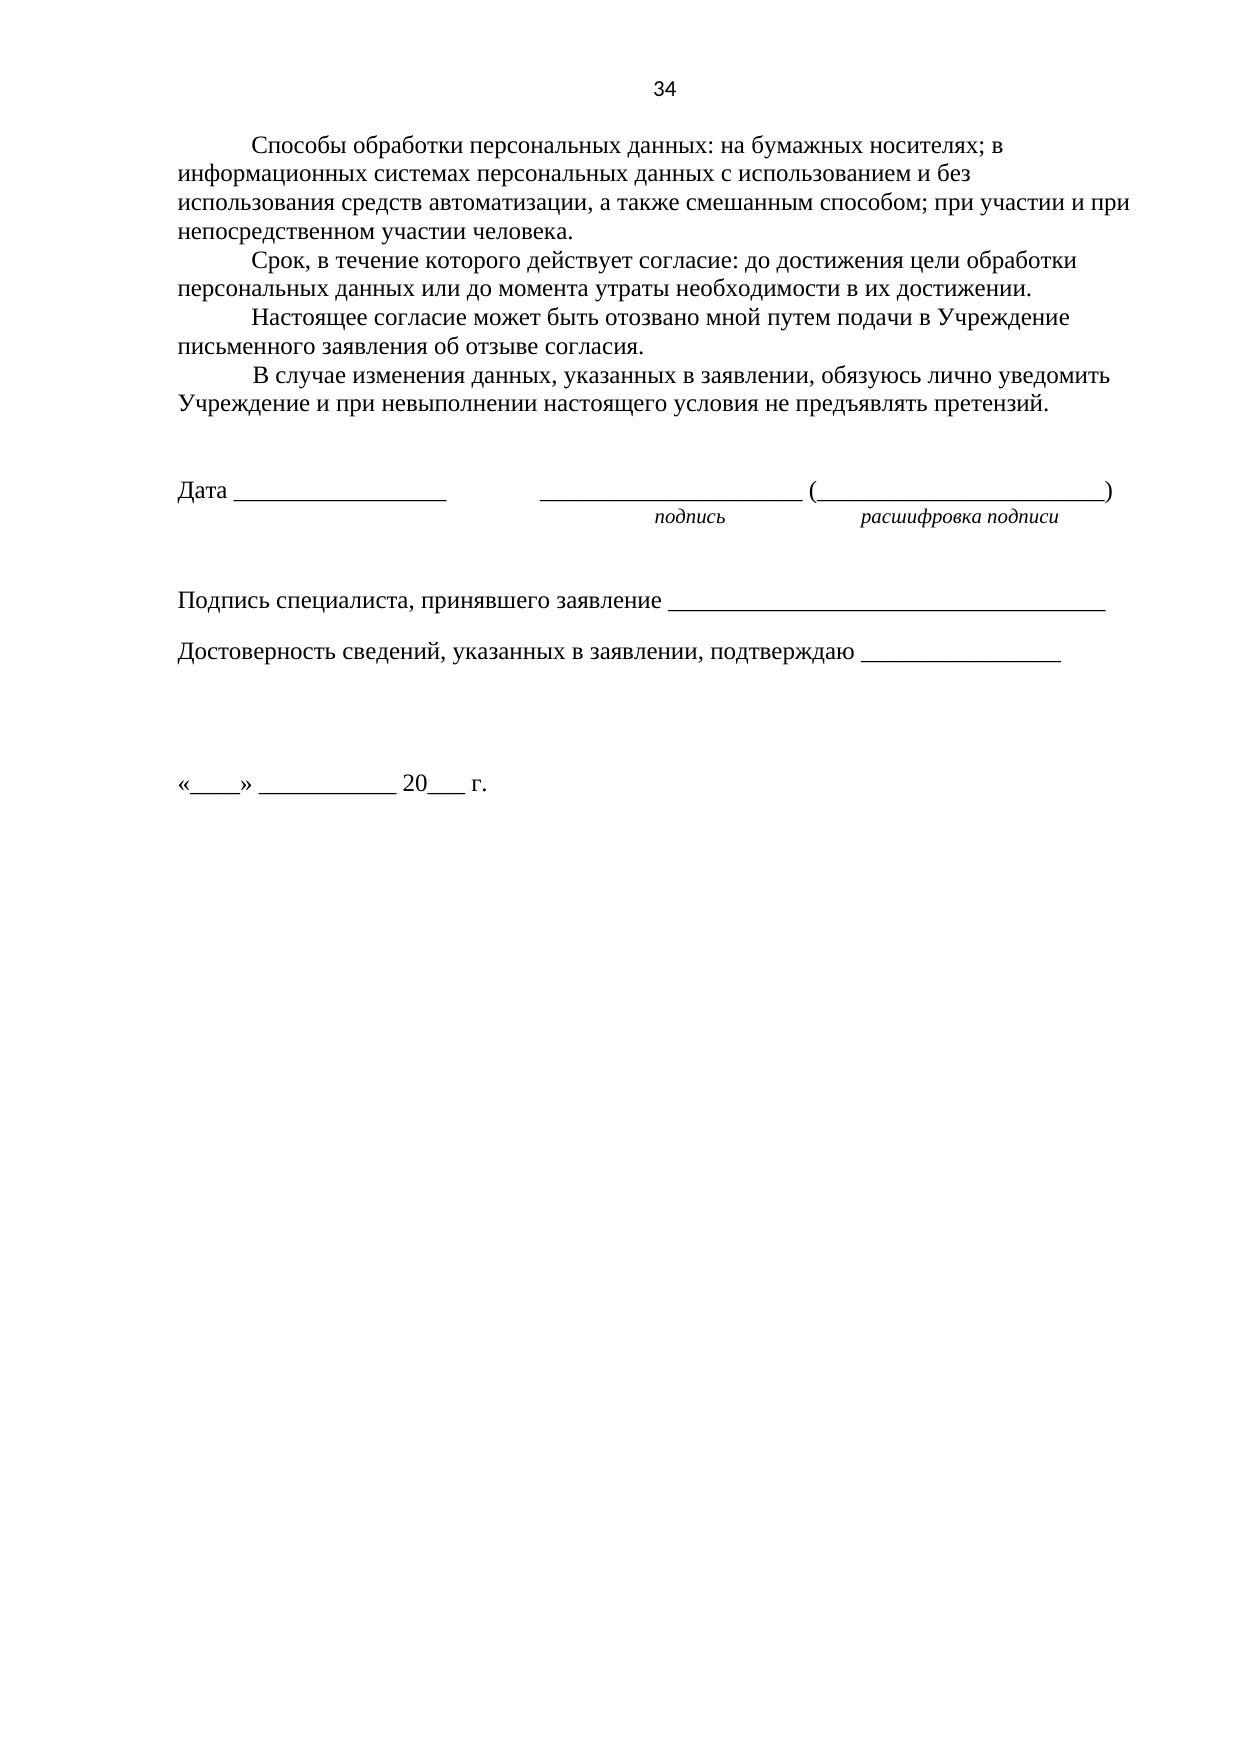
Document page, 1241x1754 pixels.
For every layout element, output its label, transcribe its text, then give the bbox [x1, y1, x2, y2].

text Способы обработки персональных данных: на бумажных носителях; в информационных системах персональных данных с использованием и без [177, 130, 1152, 187]
text подпись расшифровка подписи [177, 503, 1152, 528]
text использования средств автоматизации, а также смешанным способом; при участии и при непосредственном участии человека. [177, 187, 1152, 245]
text Подпись специалиста, принявшего заявление ___________________________________ [177, 585, 1152, 614]
text Дата _________________ _____________________ (_______________________) [177, 475, 1152, 503]
text Достоверность сведений, указанных в заявлении, подтверждаю ________________ [191, 643, 1152, 664]
text «____» ___________ 20___ г. [177, 768, 1152, 796]
text Срок, в течение которого действует согласие: до достижения цели обработки персональных данных или до момента утраты необходимости в их достижении. [177, 245, 1152, 302]
text Настоящее согласие может быть отозвано мной путем подачи в Учреждение письменного заявления об отзыве согласия. [177, 302, 1152, 360]
text В случае изменения данных, указанных в заявлении, обязуюсь лично уведомить Учреждение и при невыполнении настоящего условия не предъявлять претензий. [177, 360, 1152, 417]
